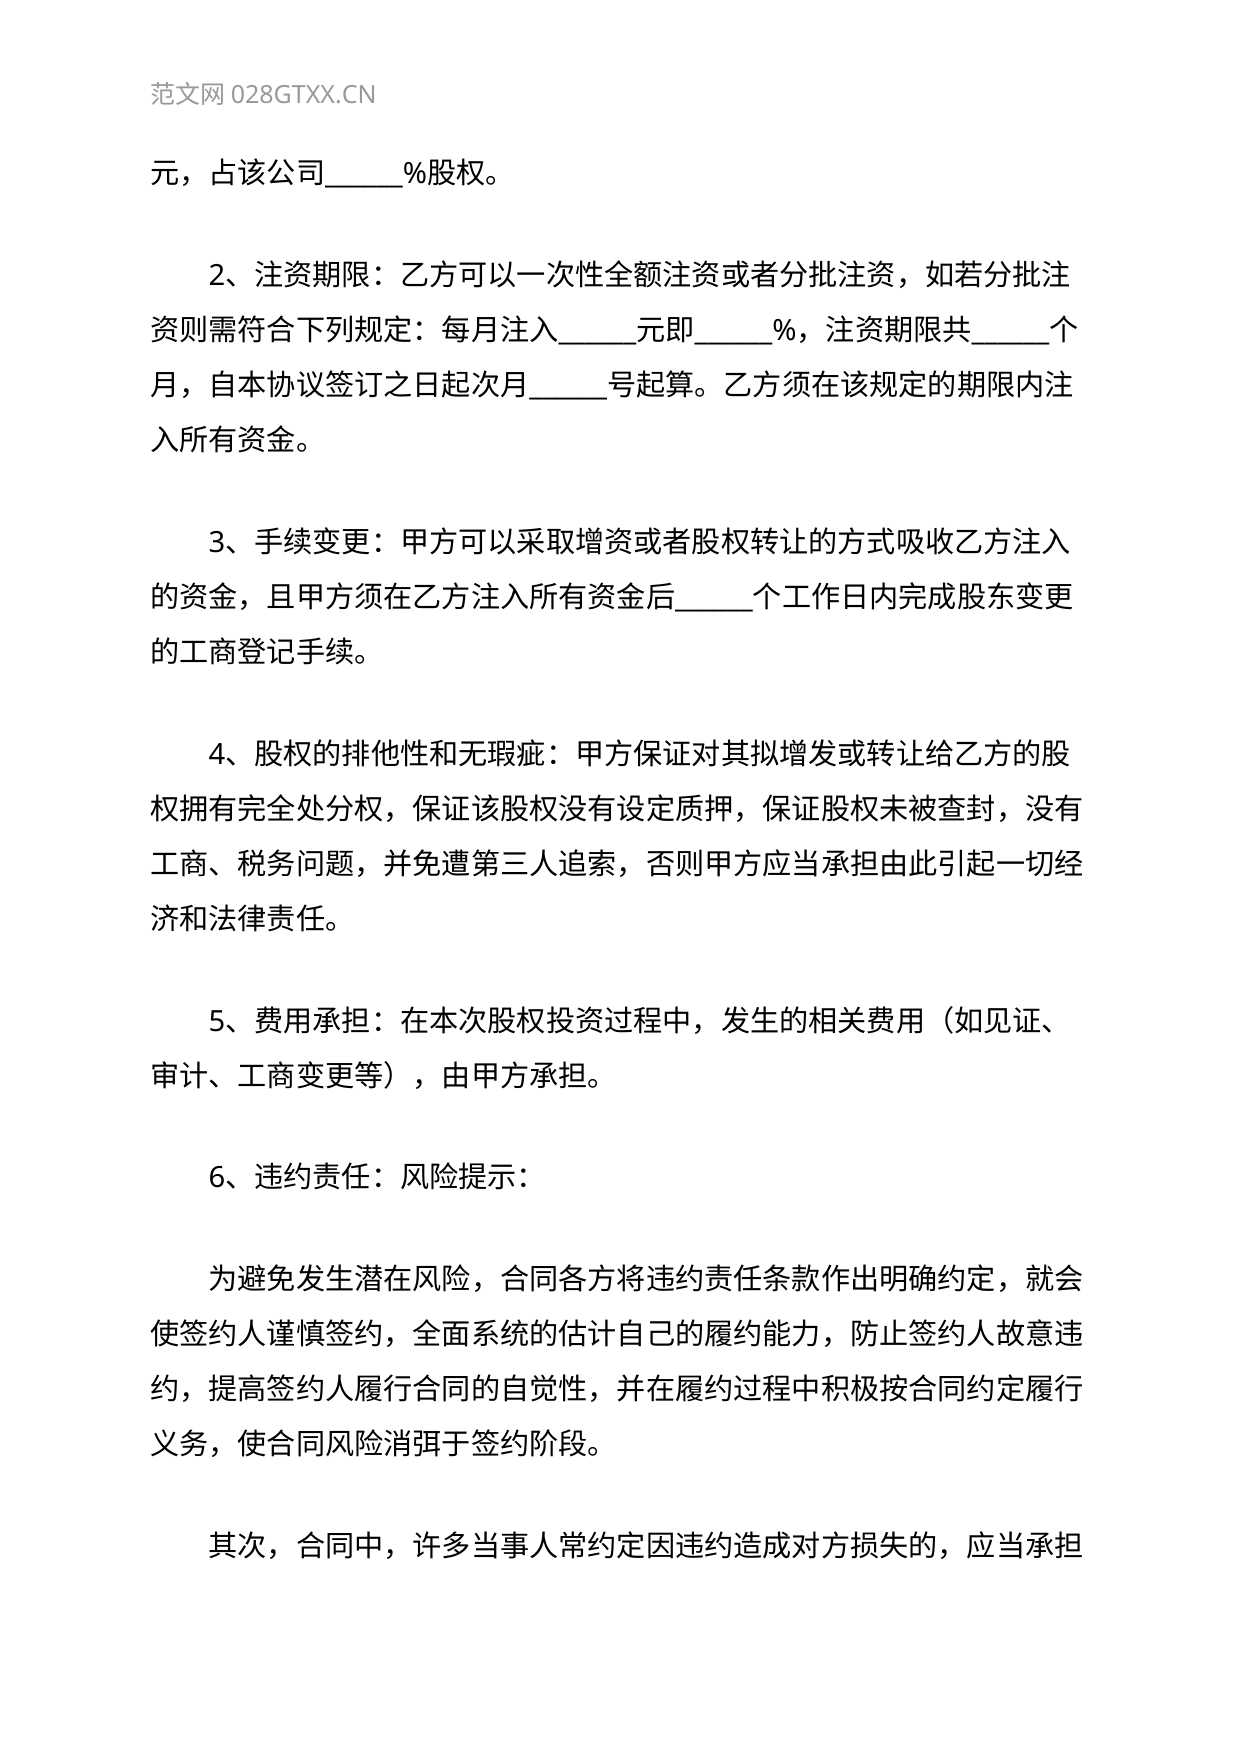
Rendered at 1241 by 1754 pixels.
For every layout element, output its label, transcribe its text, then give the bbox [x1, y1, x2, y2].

text 5、费用承担：在本次股权投资过程中，发生的相关费用（如见证、审计、工商变更等），由甲方承担。 [150, 997, 1090, 1094]
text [150, 1522, 1090, 1564]
text 3、手续变更：甲方可以采取增资或者股权转让的方式吸收乙方注入的资金，且甲方须在乙方注入所有资金后______个工作日内完成股东变更的工商登记手续。 [150, 519, 1090, 671]
text 6、违约责任：风险提示： [150, 1154, 1090, 1196]
text 2、注资期限：乙方可以一次性全额注资或者分批注资，如若分批注资则需符合下列规定：每月注入______元即______%，注资期限共______个月，自本协议签订之日起次月______号起算。乙方须在该规定的期限内注入所有资金。 [150, 252, 1090, 459]
text 4、股权的排他性和无瑕疵：甲方保证对其拟增发或转让给乙方的股权拥有完全处分权，保证该股权没有设定质押，保证股权未被查封，没有工商、税务问题，并免遭第三人追索，否则甲方应当承担由此引起一切经济和法律责任。 [150, 731, 1090, 938]
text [150, 150, 1090, 192]
text 为避免发生潜在风险，合同各方将违约责任条款作出明确约定，就会使签约人谨慎签约，全面系统的估计自己的履约能力，防止签约人故意违约，提高签约人履行合同的自觉性，并在履约过程中积极按合同约定履行义务，使合同风险消弭于签约阶段。 [150, 1256, 1090, 1463]
